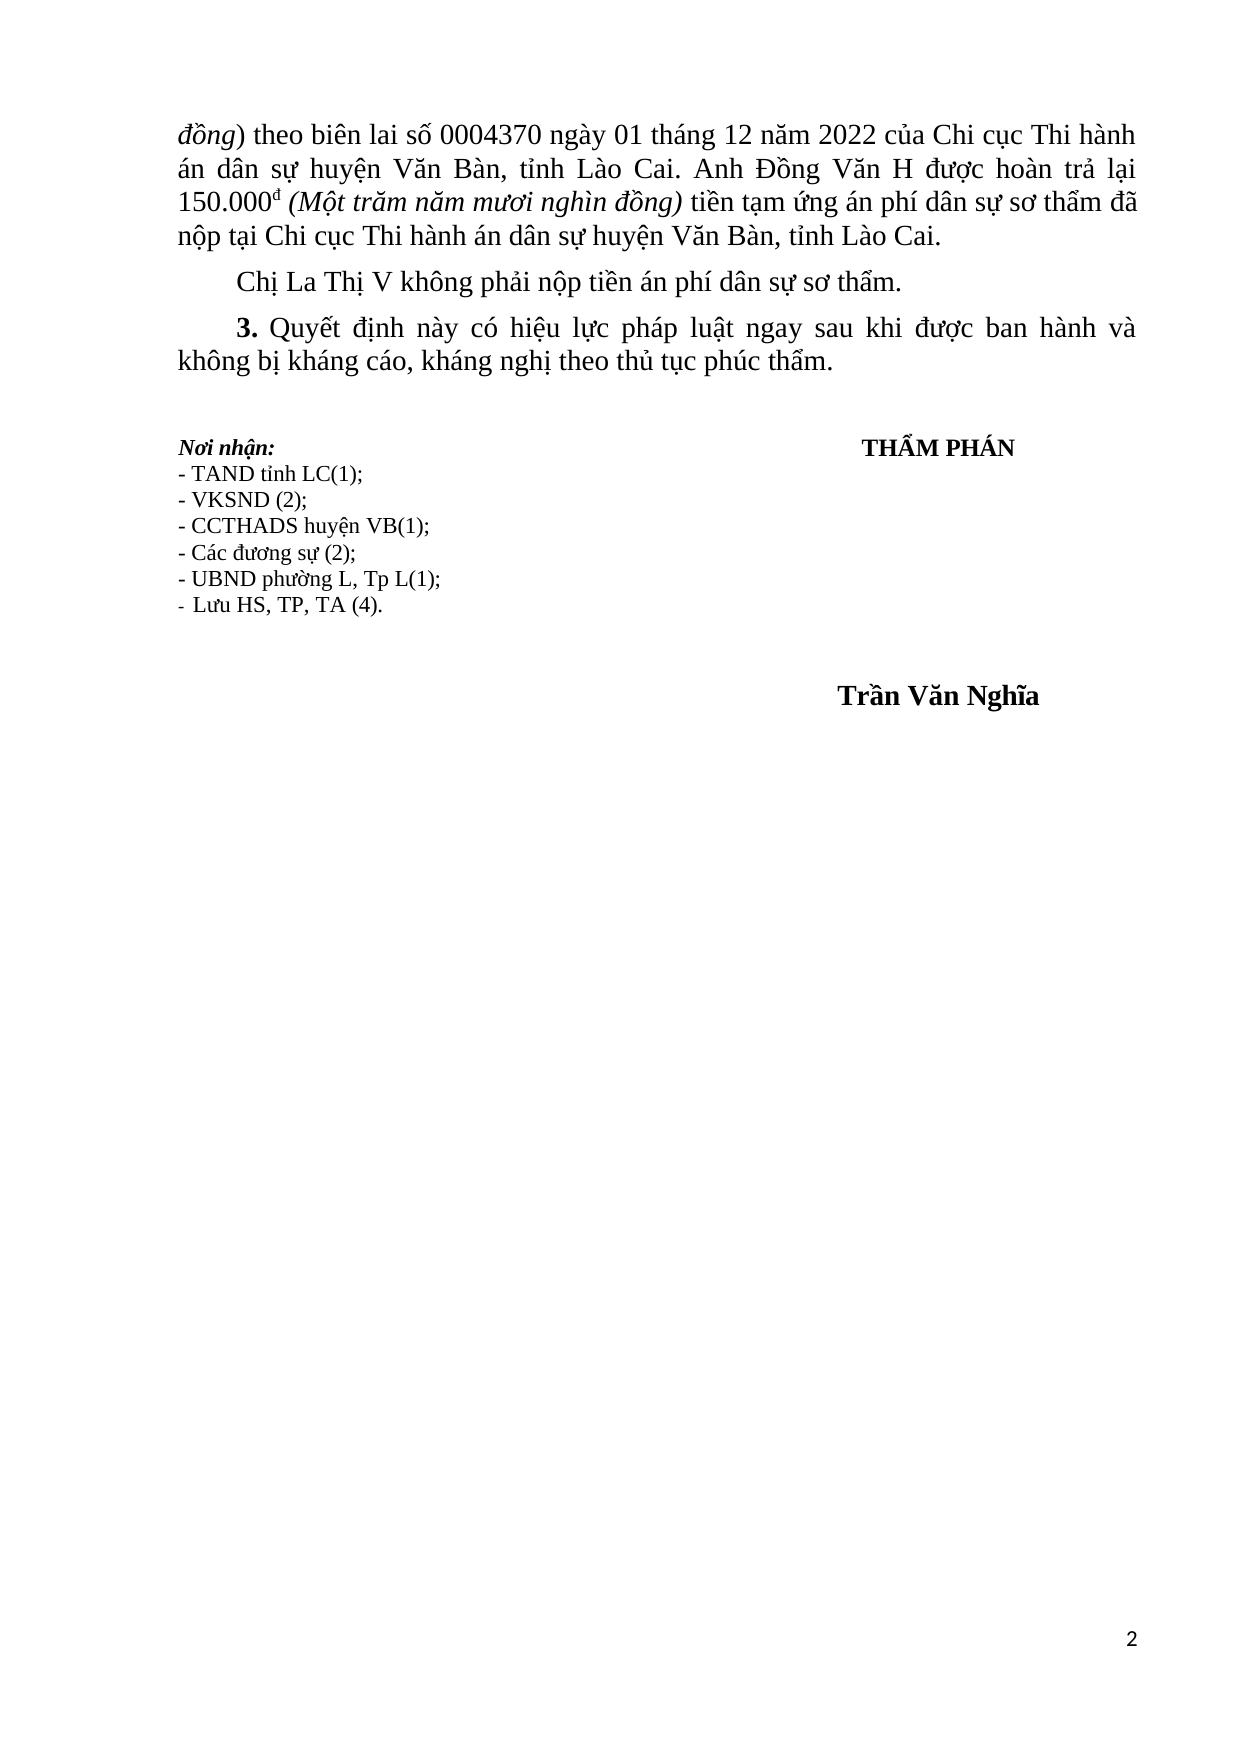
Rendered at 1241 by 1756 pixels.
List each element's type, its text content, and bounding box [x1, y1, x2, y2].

text Chị La Thị V không phải nộp tiền án phí dân sự sơ thẩm. [236, 264, 1148, 297]
text đồng) theo biên lai số 0004370 ngày 01 tháng 12 năm 2022 của Chi cục Thi hành án dân sự huyện Văn Bàn, tỉnh Lào Cai. Anh Đồng Văn H được hoàn trả lại 150.000đ (Một trăm năm mươi nghìn đồng) tiền tạm ứng án phí dân sự sơ thẩm đã nộp tại Chi cục Thi hành án dân sự huyện Văn Bàn, tỉnh Lào Cai. [177, 117, 1138, 251]
list Quyết định này có hiệu lực pháp luật ngay sau khi được ban hành và không bị kháng cáo, kháng nghị theo thủ tục phúc thẩm. [177, 310, 1137, 377]
table_header THẨM PHÁN Trần Văn Nghĩa [639, 435, 1046, 714]
table_header Nơi nhận: TAND tỉnh LC(1); VKSND (2); CCTHADS huyện VB(1); Các đương sự (2); UBND phường L, Tp L(1); Lưu HS, TP, TA (4). [173, 435, 639, 714]
